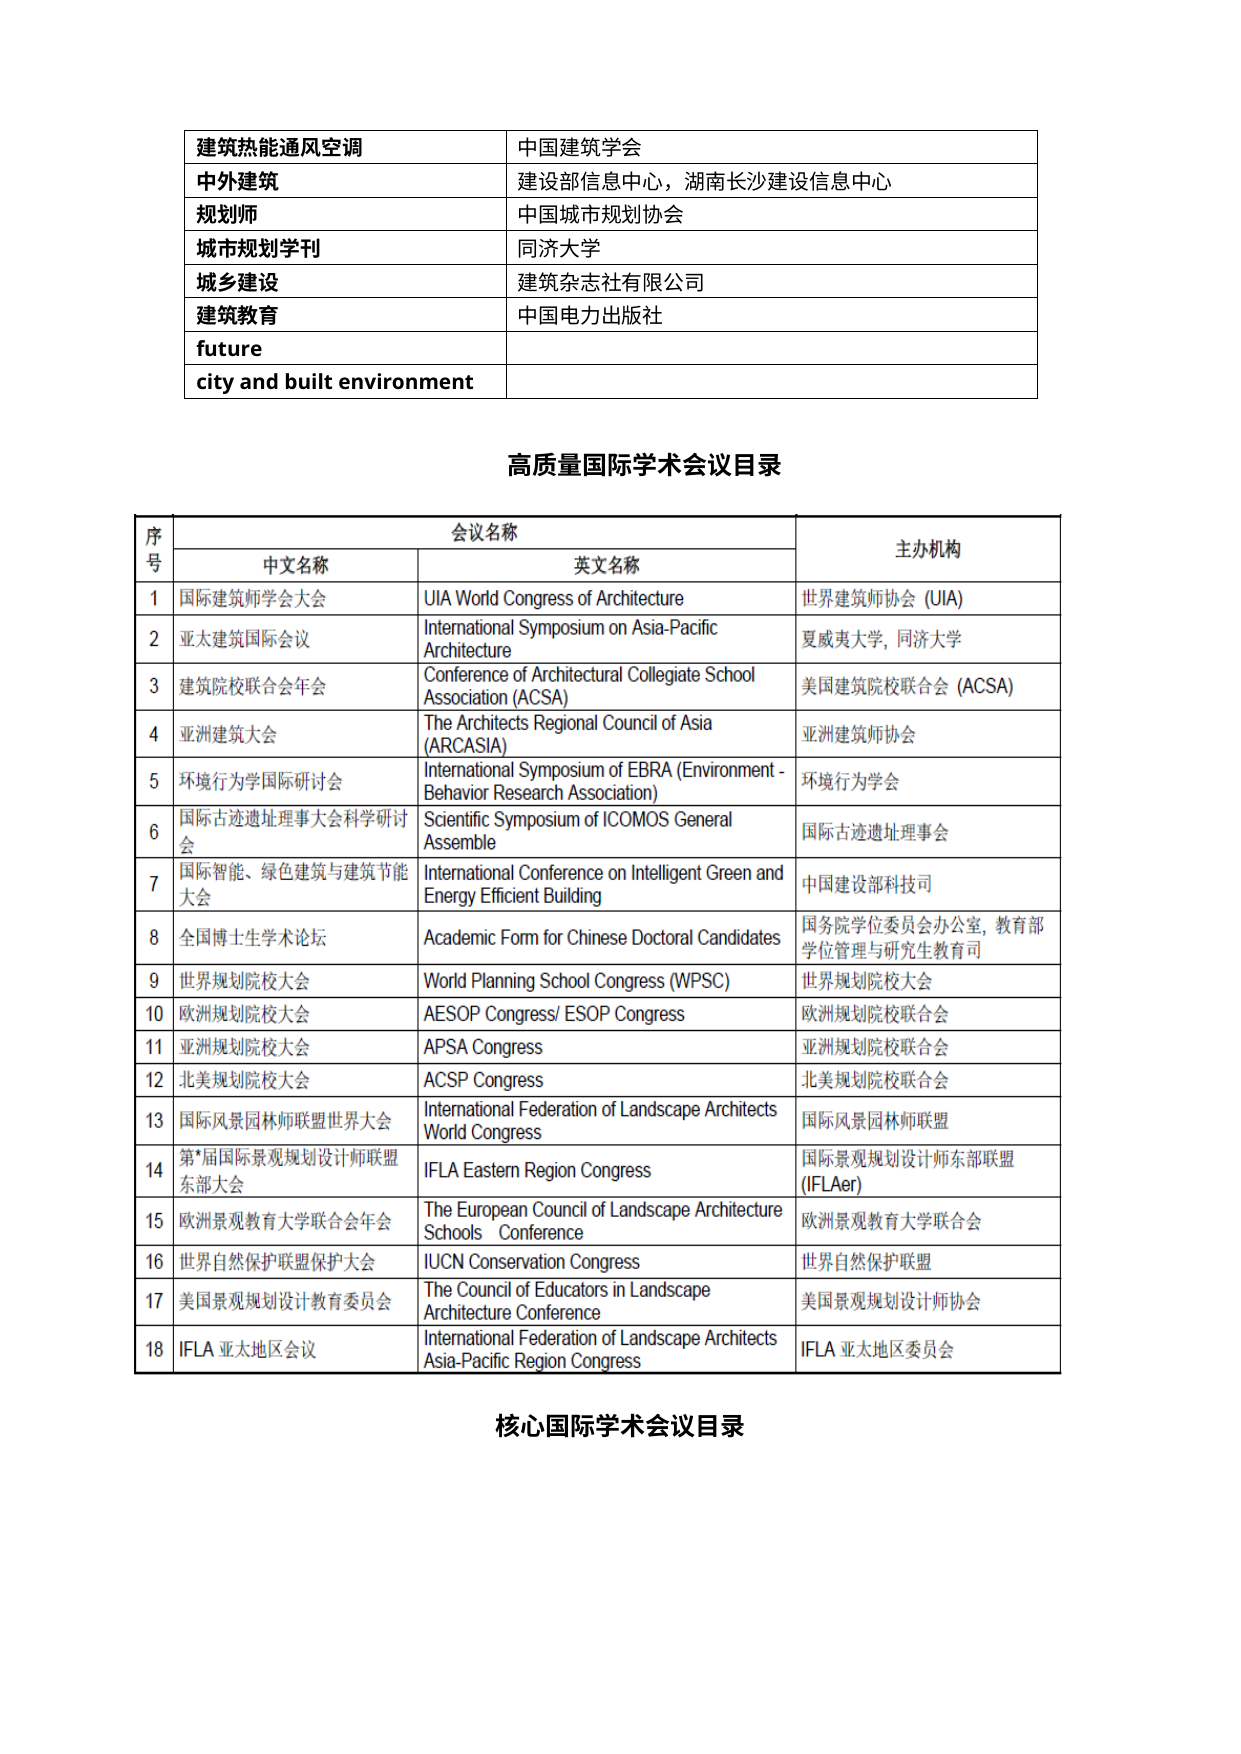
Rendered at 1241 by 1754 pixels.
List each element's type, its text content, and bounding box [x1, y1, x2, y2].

table_cell 规划师 [185, 198, 506, 230]
table_cell [507, 332, 1037, 364]
table_cell future [185, 332, 506, 364]
table_cell [507, 365, 1037, 398]
table_cell 建筑热能通风空调 [185, 131, 506, 163]
table_cell 中外建筑 [185, 164, 506, 197]
list 核心国际学术会议目录 [106, 1392, 1134, 1457]
list 高质量国际学术会议目录 [156, 431, 1134, 496]
table_cell city and built environment [185, 365, 506, 398]
table_cell 建筑杂志社有限公司 [507, 265, 1037, 297]
table_cell 中国建筑学会 [507, 131, 1037, 163]
table_cell 城市规划学刊 [185, 231, 506, 264]
table_cell 中国城市规划协会 [507, 198, 1037, 230]
table_cell 中国电力出版社 [507, 298, 1037, 331]
table_cell 城乡建设 [185, 265, 506, 297]
picture [133, 514, 1062, 1377]
table_cell 建设部信息中心，湖南长沙建设信息中心 [507, 164, 1037, 197]
table_cell 建筑教育 [185, 298, 506, 331]
table_cell 同济大学 [507, 231, 1037, 264]
